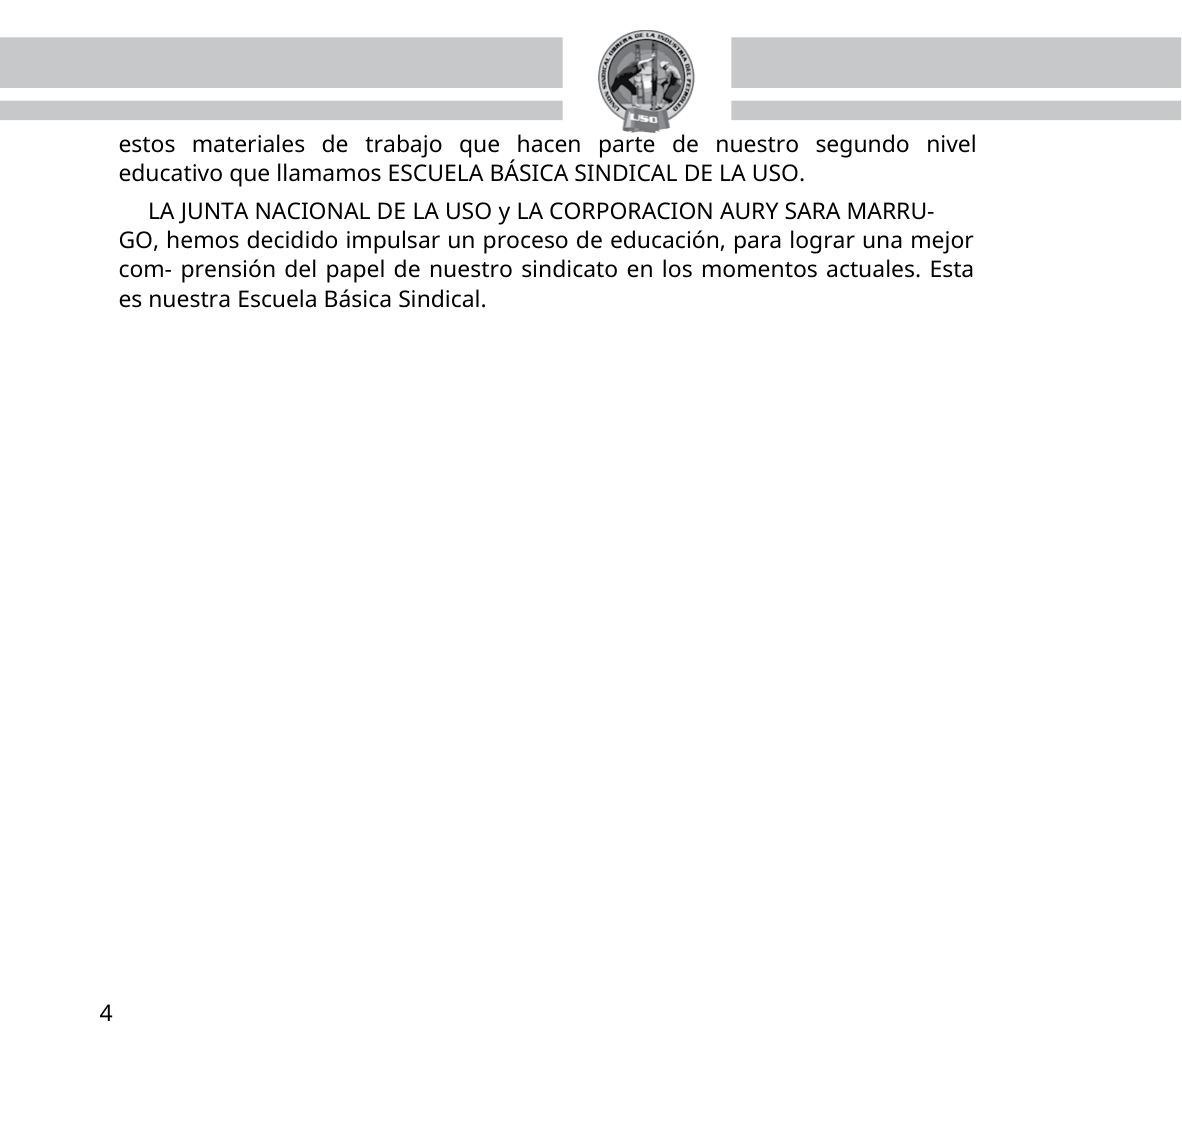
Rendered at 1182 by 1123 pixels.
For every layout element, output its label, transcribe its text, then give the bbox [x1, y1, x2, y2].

picture [596, 30, 696, 129]
text LA JUNTA NACIONAL DE LA USO y LA CORPORACION AURY SARA MARRU- [148, 199, 1077, 225]
text GO, hemos decidido impulsar un proceso de educación, para lograr una mejor com- prensión del papel de nuestro sindicato en los momentos actuales. Esta es nuestra Escuela Básica Sindical. [118, 225, 975, 314]
